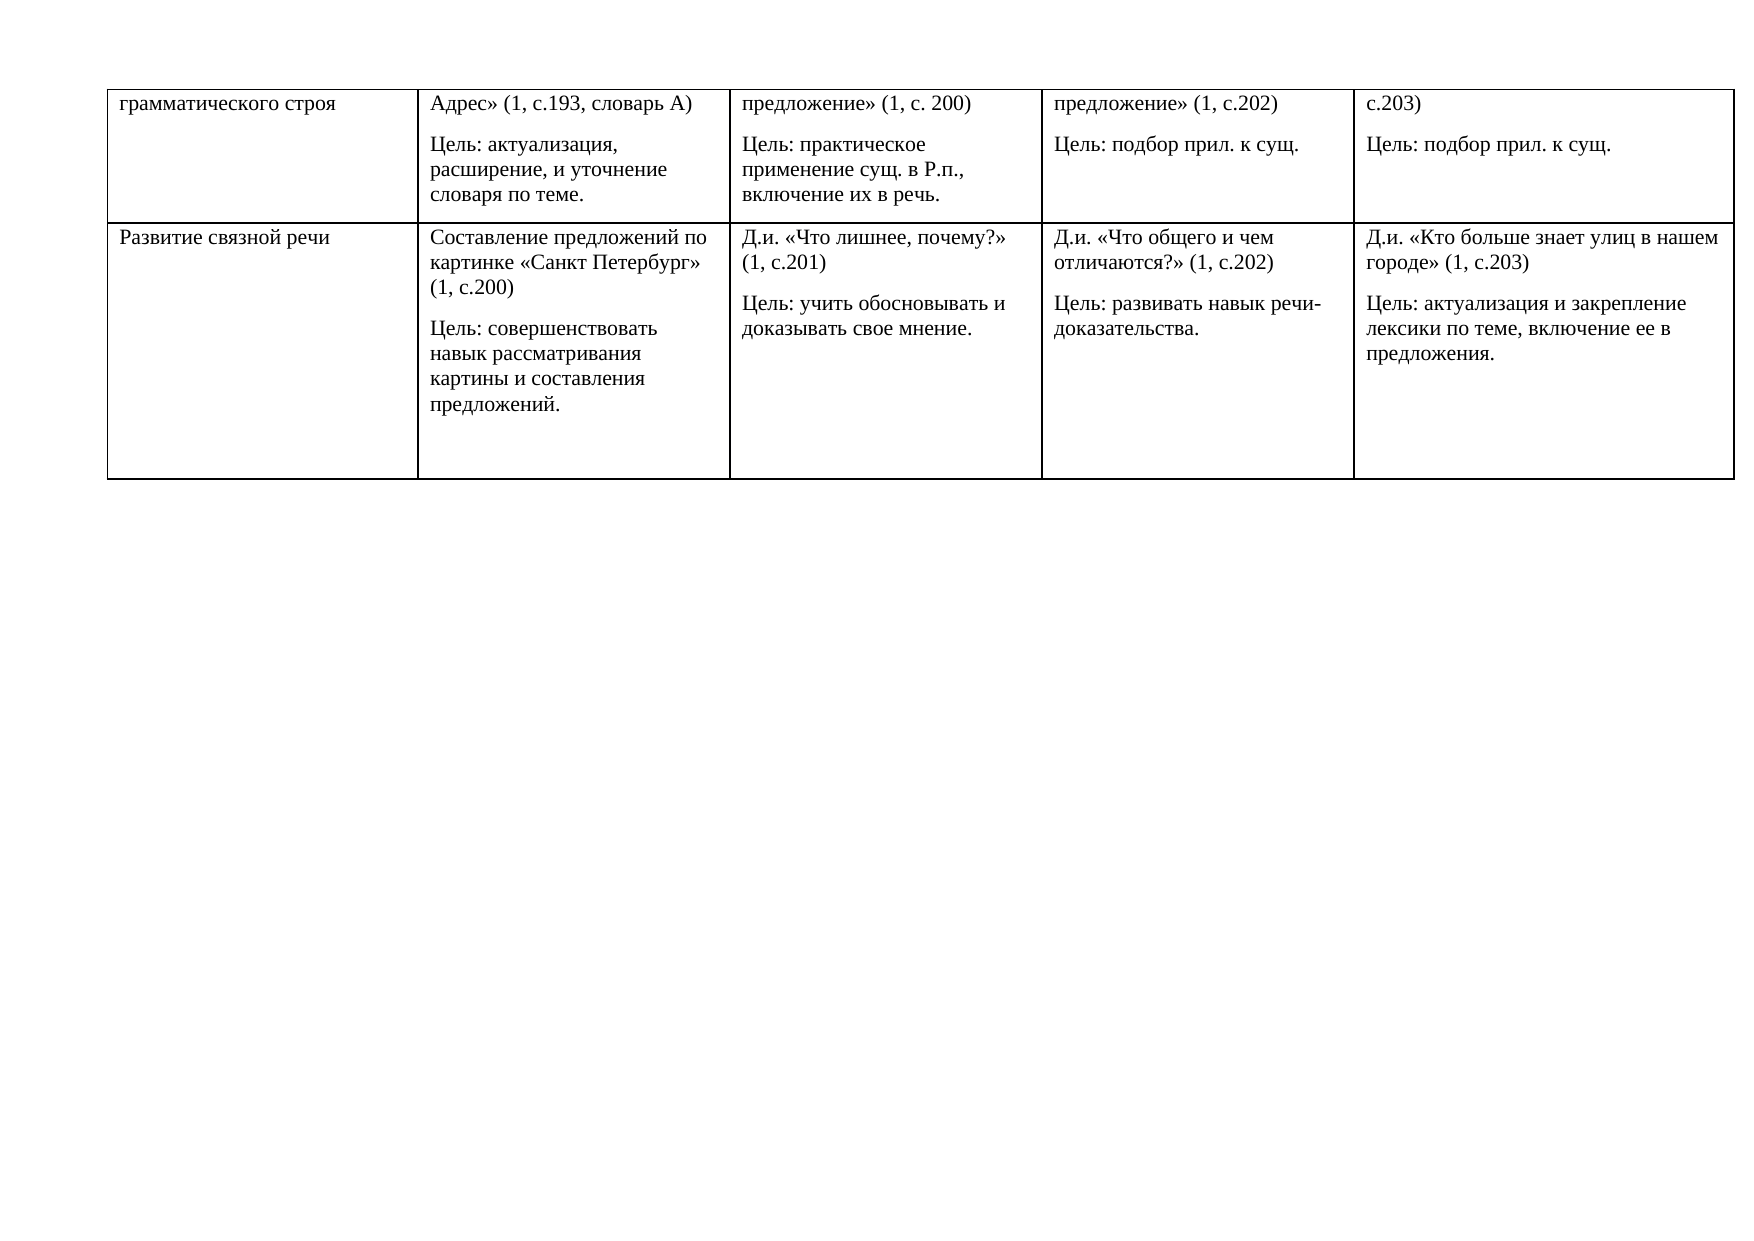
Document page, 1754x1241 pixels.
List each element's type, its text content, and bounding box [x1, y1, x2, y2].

table_cell Составление предложений по картинке «Санкт Петербург» (1, с.200) Цель: совершенствовать навык рассматривания картины и составления предложений. [419, 224, 729, 478]
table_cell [108, 90, 417, 222]
table_cell Развитие связной речи [108, 224, 417, 478]
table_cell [731, 90, 1041, 222]
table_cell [419, 90, 729, 222]
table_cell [1043, 90, 1353, 222]
table_cell Д.и. «Кто больше знает улиц в нашем городе» (1, с.203) Цель: актуализация и закрепление лексики по теме, включение ее в предложения. [1355, 224, 1733, 478]
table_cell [1355, 90, 1733, 222]
table_cell Д.и. «Что общего и чем отличаются?» (1, с.202) Цель: развивать навык речи-доказательства. [1043, 224, 1353, 478]
table_cell Д.и. «Что лишнее, почему?» (1, с.201) Цель: учить обосновывать и доказывать свое мнение. [731, 224, 1041, 478]
